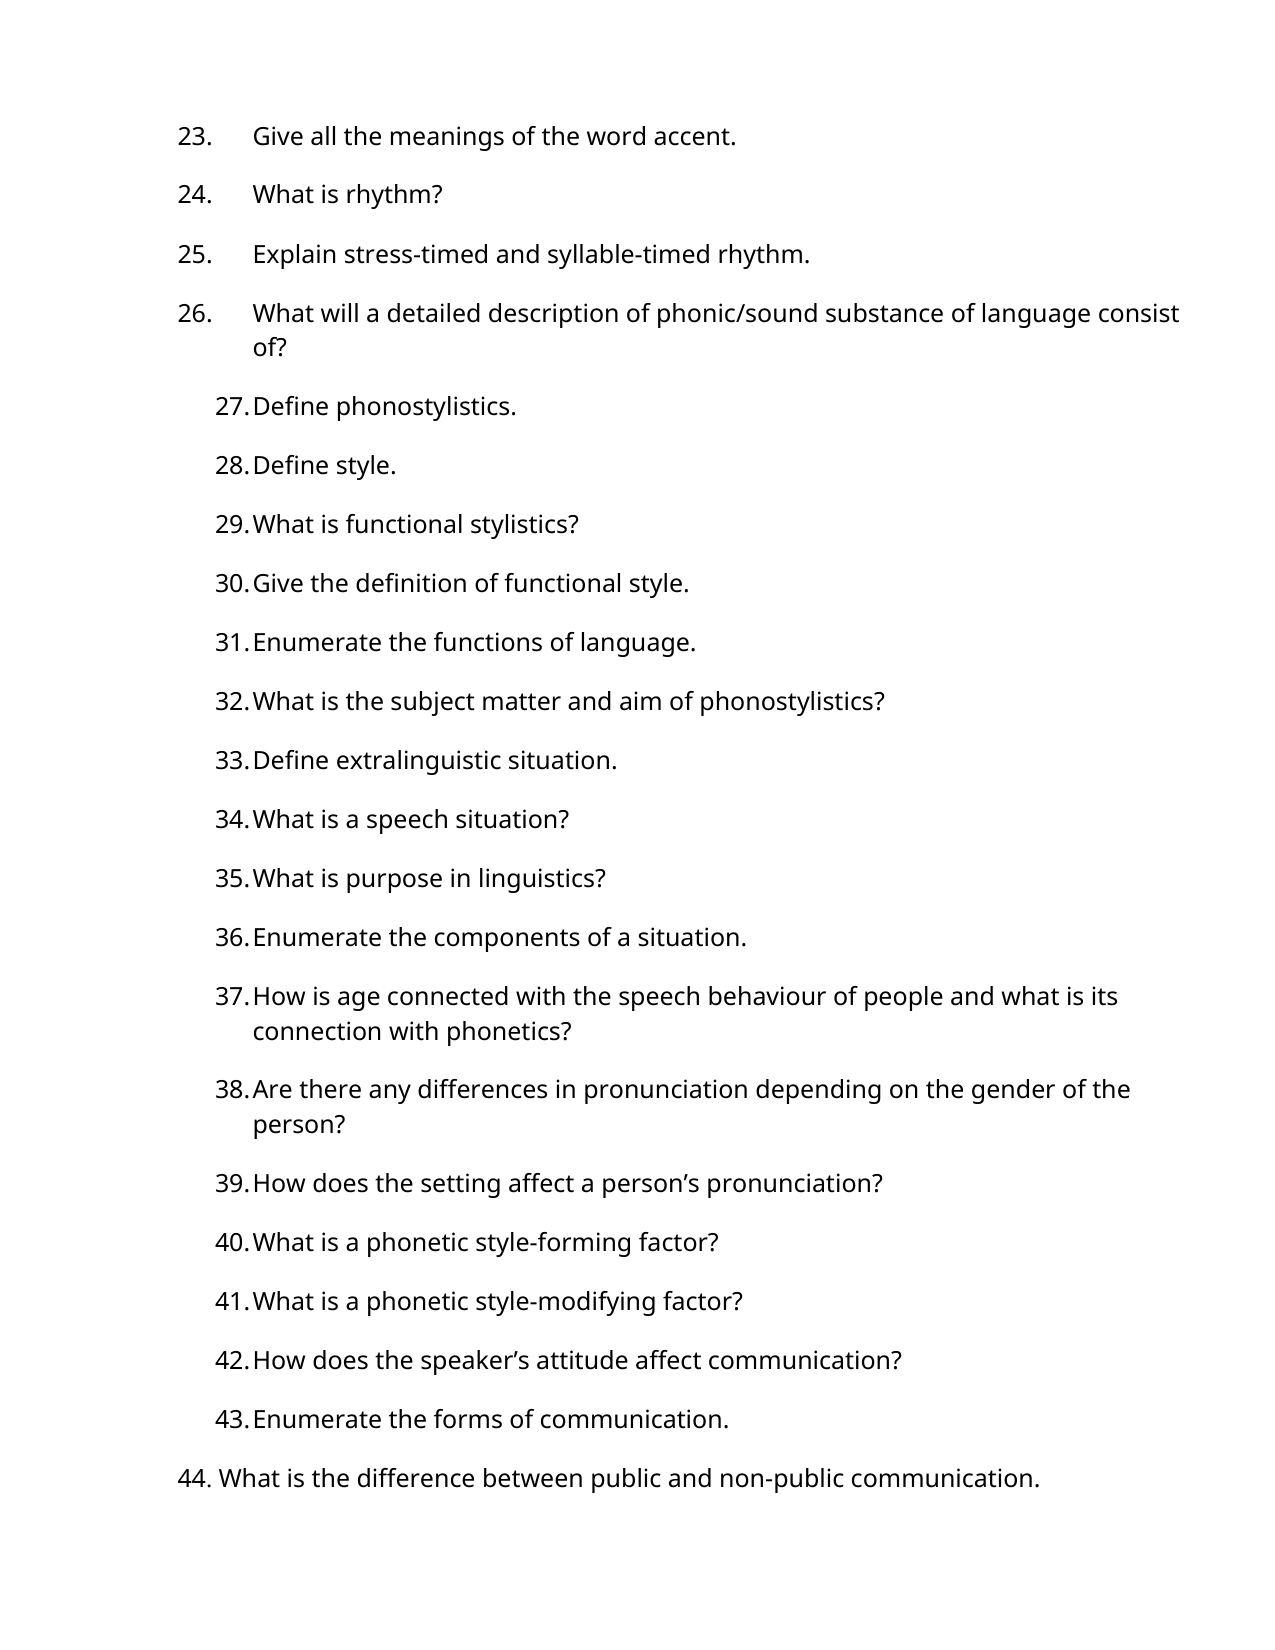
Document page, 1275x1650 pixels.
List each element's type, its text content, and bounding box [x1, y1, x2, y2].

list How does the setting affect a person’s pronunciation? [215, 1165, 1186, 1199]
list Define style. [215, 447, 1186, 482]
list Explain stress-timed and syllable-timed rhythm. [177, 236, 1186, 270]
list What is the subject matter and aim of phonostylistics? [215, 684, 1186, 718]
list What will a detailed description of phonic/sound substance of language consist of? [177, 295, 1186, 363]
list Enumerate the forms of communication. [215, 1402, 1186, 1436]
list Enumerate the functions of language. [215, 625, 1186, 659]
text 44. What is the difference between public and non-public communication. [177, 1461, 1186, 1495]
list Give all the meanings of the word accent. [177, 118, 1186, 152]
list What is a phonetic style-modifying factor? [215, 1283, 1186, 1317]
list Give the definition of functional style. [215, 566, 1186, 600]
list How does the speaker’s attitude affect communication? [215, 1342, 1186, 1377]
list Define extralinguistic situation. [215, 743, 1186, 777]
list What is a speech situation? [215, 802, 1186, 836]
list Define phonostylistics. [215, 388, 1186, 422]
list What is purpose in linguistics? [215, 861, 1186, 895]
list What is rhythm? [177, 177, 1186, 211]
list Are there any differences in pronunciation depending on the gender of the person? [215, 1072, 1186, 1140]
list Enumerate the components of a situation. [215, 920, 1186, 954]
list What is functional stylistics? [215, 507, 1186, 541]
list What is a phonetic style-forming factor? [215, 1224, 1186, 1258]
list How is age connected with the speech behaviour of people and what is its connection with phonetics? [215, 979, 1186, 1047]
